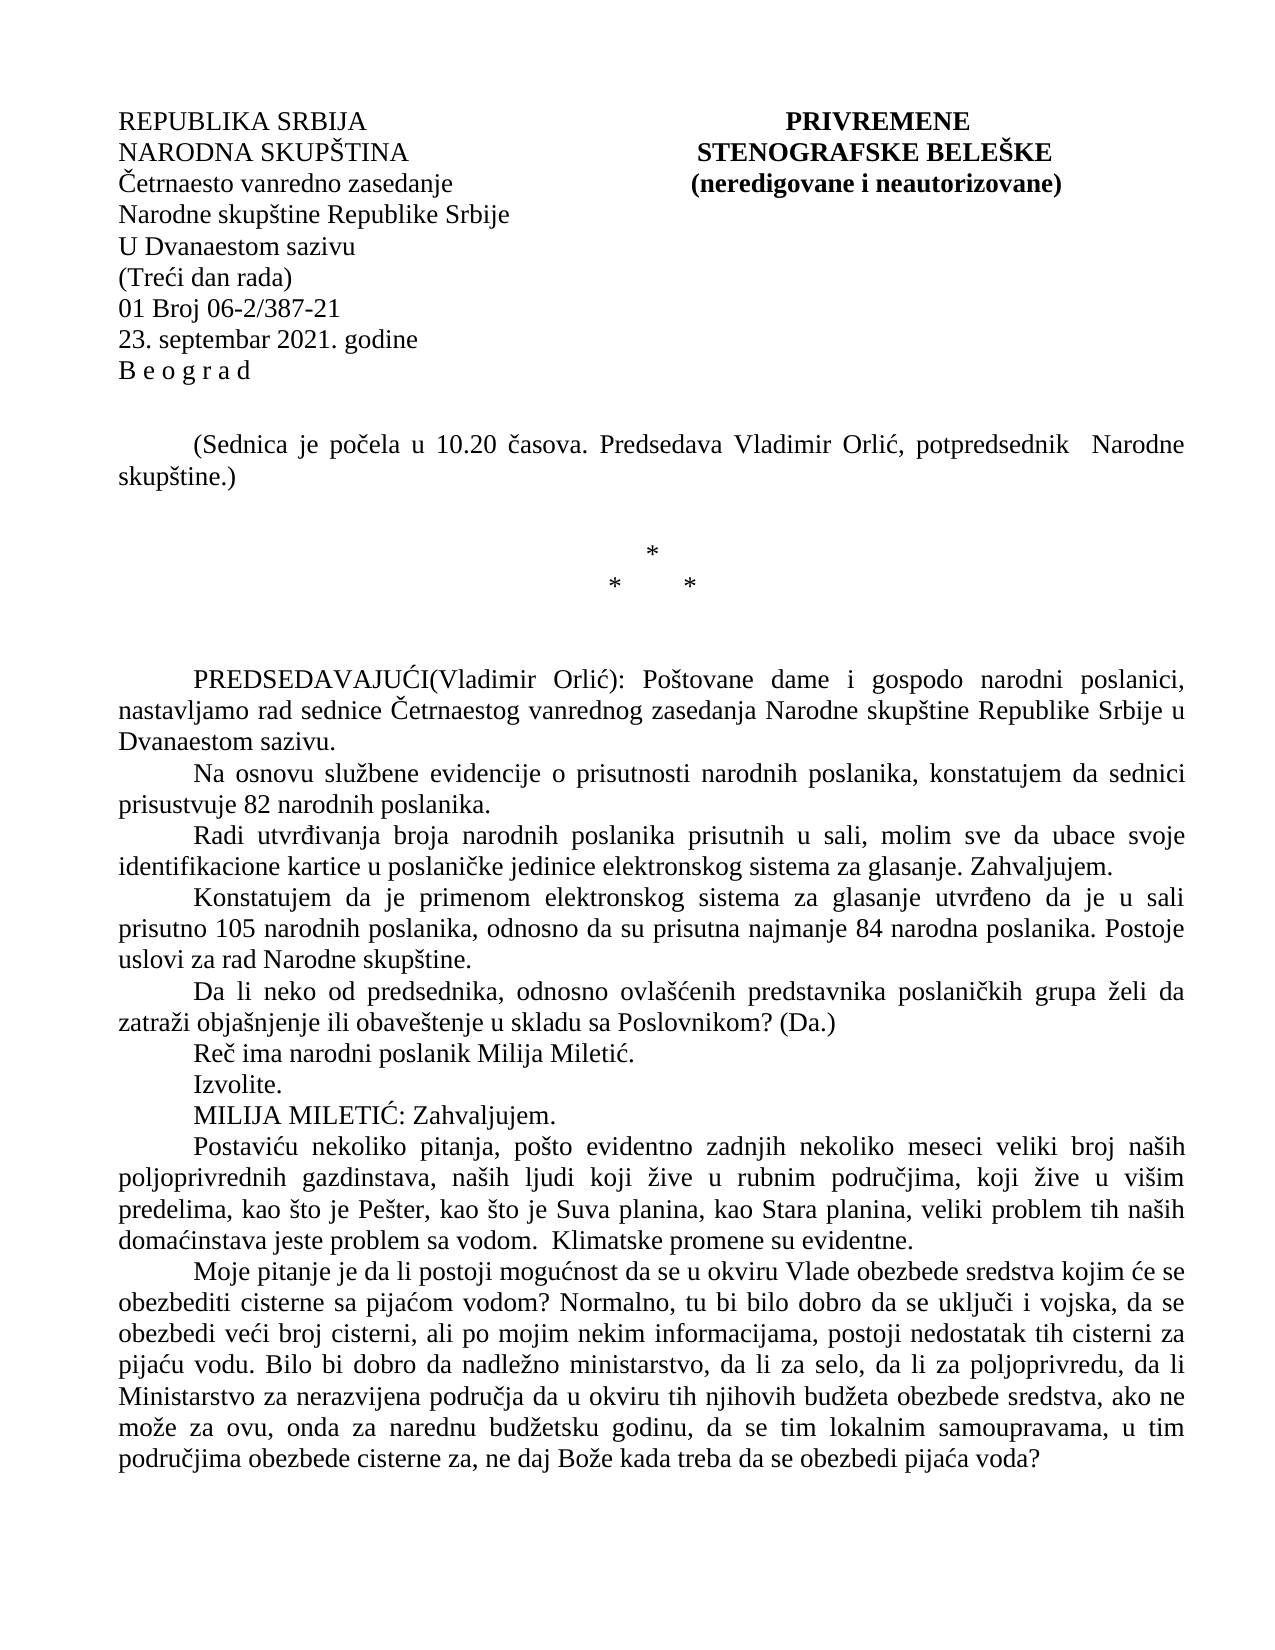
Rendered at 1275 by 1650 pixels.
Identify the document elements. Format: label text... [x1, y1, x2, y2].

text REPUBLIKA SRBIJA PRIVREMENE [118, 105, 1186, 136]
text Reč ima narodni poslanik Milija Miletić. [118, 1037, 1186, 1068]
text Da li neko od predsednika, odnosno ovlašćenih predstavnika poslaničkih grupa želi da zatraži objašnjenje ili obaveštenje u skladu sa Poslovnikom? (Da.) [118, 975, 1186, 1037]
text 23. septembar 2021. godine [118, 323, 1186, 354]
text 01 Broj 06-2/387-21 [118, 292, 1186, 323]
text Moje pitanje je da li postoji mogućnost da se u okviru Vlade obezbede sredstva kojim će se obezbediti cisterne sa pijaćom vodom? Normalno, tu bi bilo dobro da se uključi i vojska, da se obezbedi veći broj cisterni, ali po mojim nekim informacijama, postoji nedostatak tih cisterni za pijaću vodu. Bilo bi dobro da nadležno ministarstvo, da li za selo, da li za poljoprivredu, da li Ministarstvo za nerazvijena područja da u okviru tih njihovih budžeta obezbede sredstva, ako ne može za ovu, onda za narednu budžetsku godinu, da se tim lokalnim samoupravama, u tim područjima obezbede cisterne za, ne daj Bože kada treba da se obezbedi pijaća voda? [118, 1255, 1186, 1473]
text Četrnaesto vanredno zasedanje (neredigovane i neautorizovane) [118, 167, 1186, 198]
text (Treći dan rada) [118, 261, 1186, 292]
text NARODNA SKUPŠTINA STENOGRAFSKE BELEŠKE [118, 136, 1186, 167]
text PREDSEDAVAJUĆI(Vladimir Orlić): Poštovane dame i gospodo narodni poslanici, nastavljamo rad sednice Četrnaestog vanrednog zasedanja Narodne skupštine Republike Srbije u Dvanaestom sazivu. [118, 663, 1186, 757]
text Radi utvrđivanja broja narodnih poslanika prisutnih u sali, molim sve da ubace svoje identifikacione kartice u poslaničke jedinice elektronskog sistema za glasanje. Zahvaljujem. [118, 819, 1186, 881]
text * [118, 539, 1186, 570]
text * * [118, 570, 1186, 601]
text U Dvanaestom sazivu [118, 229, 1186, 261]
text B e o g r a d [118, 354, 1186, 385]
text Postaviću nekoliko pitanja, pošto evidentno zadnjih nekoliko meseci veliki broj naših poljoprivrednih gazdinstava, naših ljudi koji žive u rubnim područjima, koji žive u višim predelima, kao što je Pešter, kao što je Suva planina, kao Stara planina, veliki problem tih naših domaćinstava jeste problem sa vodom. Klimatske promene su evidentne. [118, 1130, 1186, 1255]
text (Sednica je počela u 10.20 časova. Predsedava Vladimir Orlić, potpredsednik Narodne skupštine.) [118, 428, 1186, 491]
text Izvolite. [118, 1068, 1186, 1099]
text MILIJA MILETIĆ: Zahvaljujem. [118, 1099, 1186, 1130]
text Konstatujem da je primenom elektronskog sistema za glasanje utvrđeno da je u sali prisutno 105 narodnih poslanika, odnosno da su prisutna najmanje 84 narodna poslanika. Postoje uslovi za rad Narodne skupštine. [118, 881, 1186, 975]
text Na osnovu službene evidencije o prisutnosti narodnih poslanika, konstatujem da sednici prisustvuje 82 narodnih poslanika. [118, 757, 1186, 819]
text Narodne skupštine Republike Srbije [118, 198, 1186, 229]
